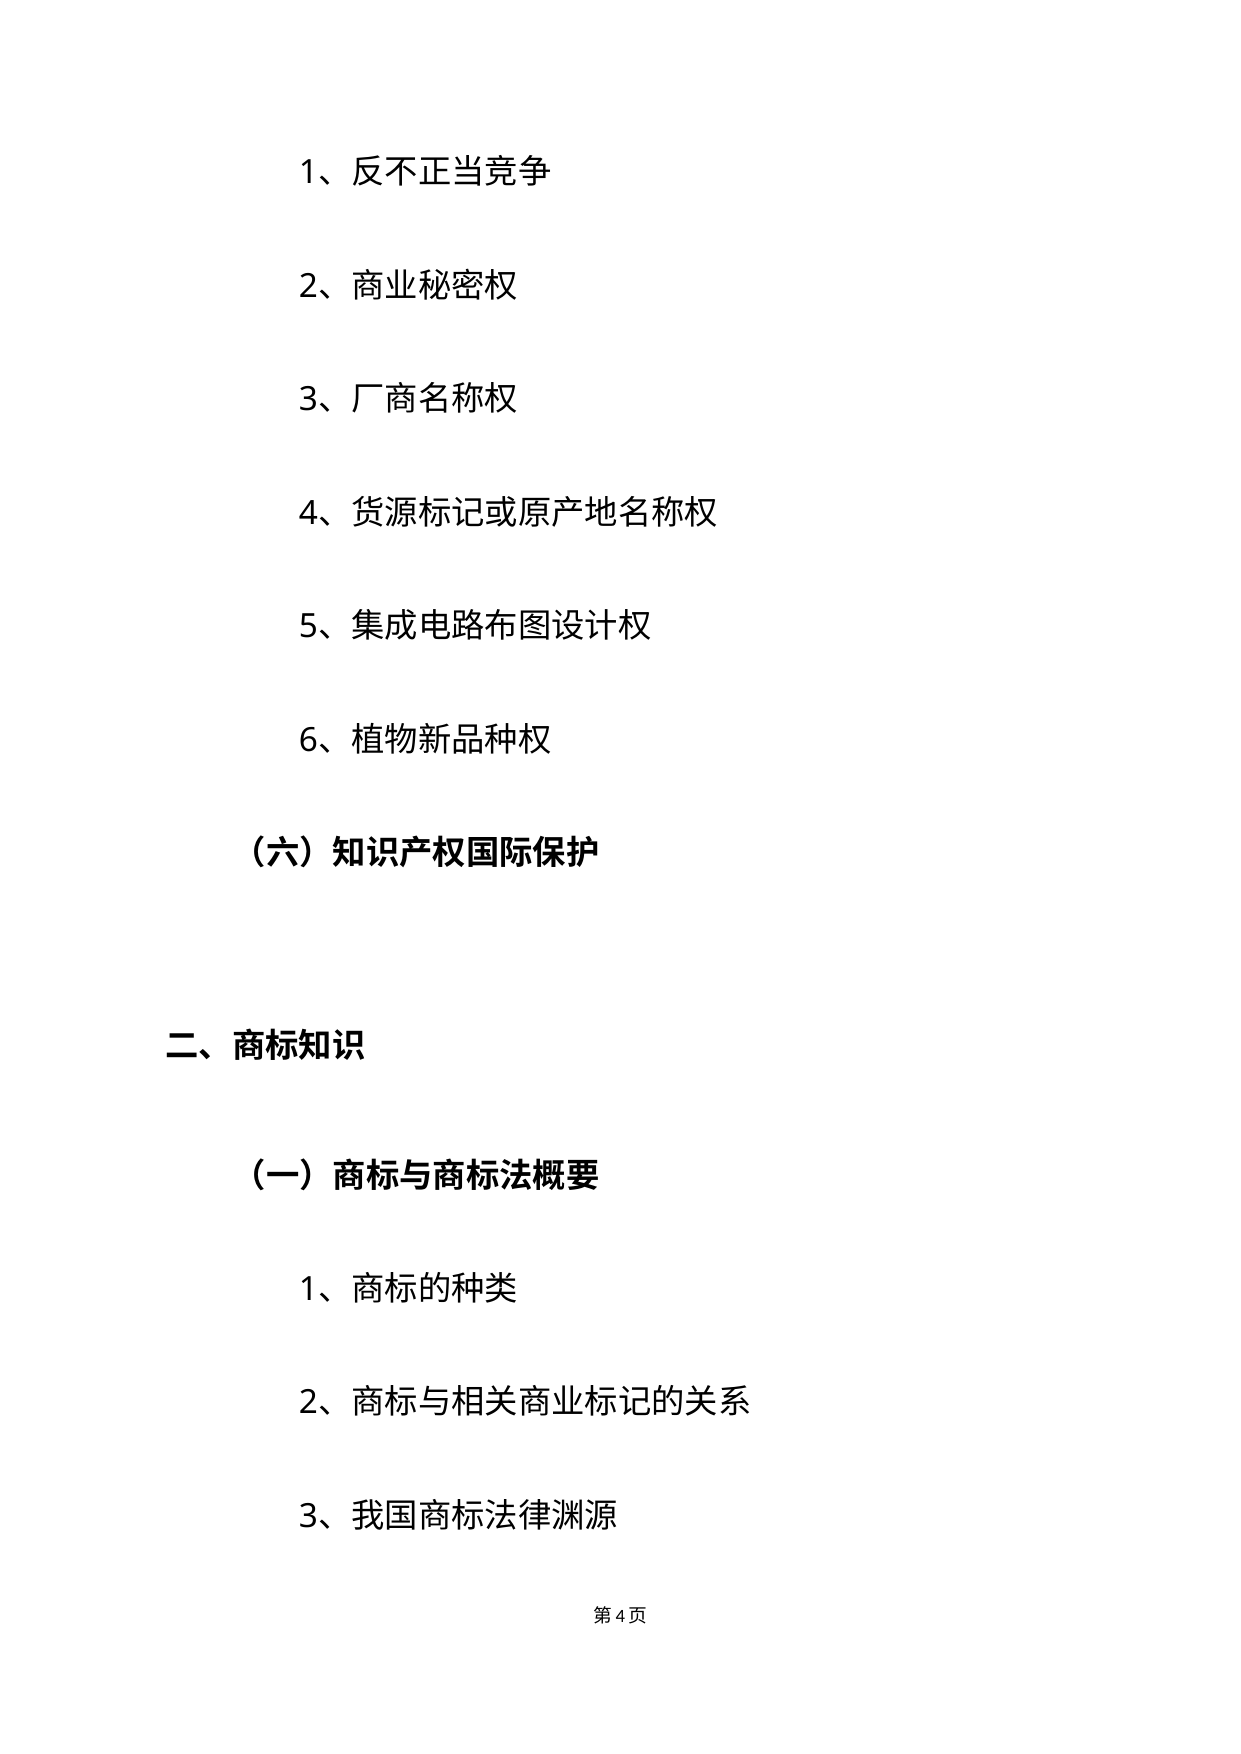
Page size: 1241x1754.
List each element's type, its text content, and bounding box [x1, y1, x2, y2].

text 1、商标的种类 [165, 1253, 1075, 1318]
text 6、植物新品种权 [165, 704, 1075, 769]
text 4、货源标记或原产地名称权 [165, 477, 1075, 542]
text 二、商标知识 [165, 1011, 1075, 1076]
text 2、商标与相关商业标记的关系 [165, 1367, 1075, 1432]
text 5、集成电路布图设计权 [165, 591, 1075, 656]
text 1、反不正当竞争 [165, 137, 1075, 202]
text 2、商业秘密权 [165, 250, 1075, 315]
text （六）知识产权国际保护 [165, 817, 1075, 882]
text 3、厂商名称权 [165, 364, 1075, 429]
text （一）商标与商标法概要 [165, 1140, 1075, 1205]
text 3、我国商标法律渊源 [165, 1480, 1075, 1545]
